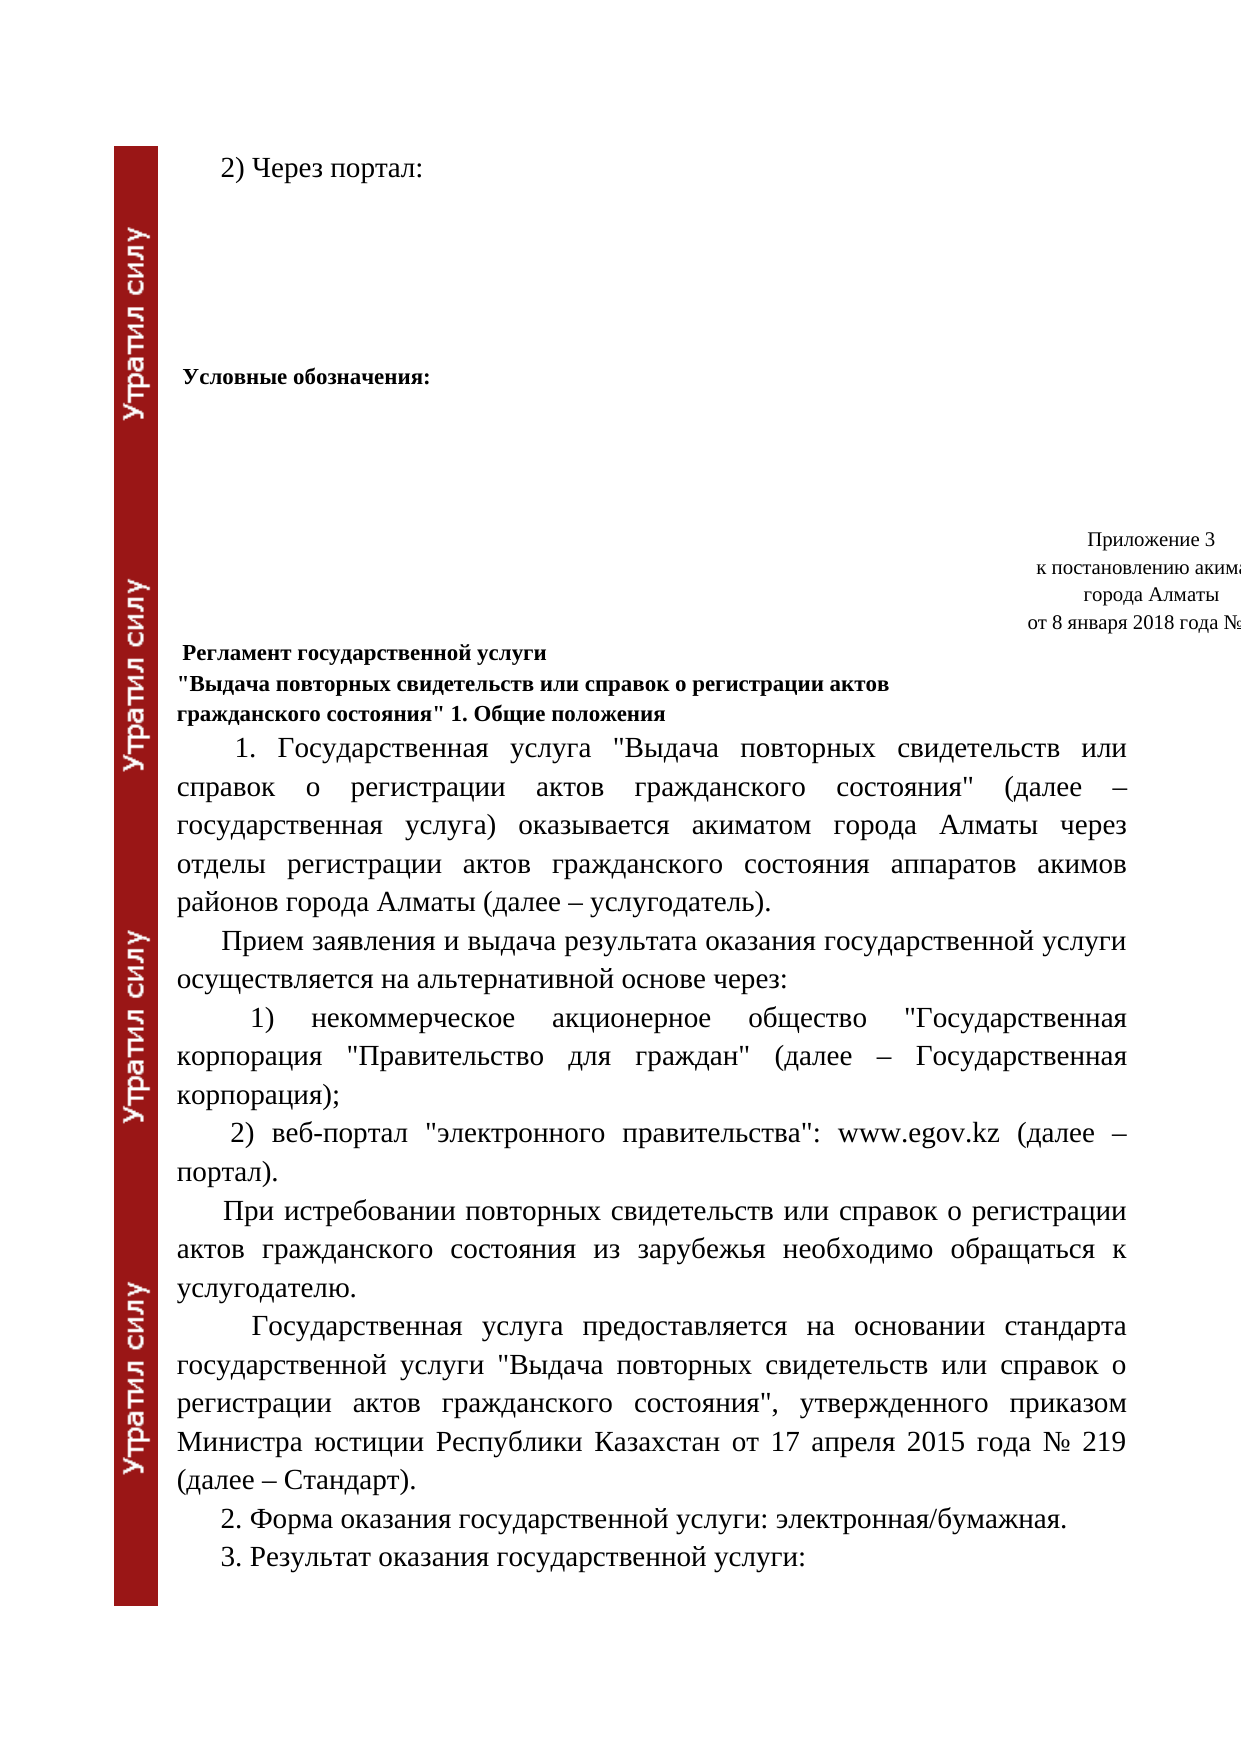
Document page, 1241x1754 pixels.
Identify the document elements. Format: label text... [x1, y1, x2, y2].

text 2) веб-портал "электронного правительства": www.egov.kz (далее – портал). [112, 1116, 1128, 1188]
picture [114, 146, 158, 150]
text 2. Форма оказания государственной услуги: электронная/бумажная. [112, 1501, 1128, 1534]
text Прием заявления и выдача результата оказания государственной услуги осуществляется на альтернативной основе через: [112, 923, 1128, 995]
table_header [101, 526, 912, 639]
text 1) некоммерческое акционерное общество "Государственная корпорация "Правительство для граждан" (далее – Государственная корпорация); [112, 1000, 1128, 1111]
text 1. Государственная услуга "Выдача повторных свидетельств или справок о регистрации актов гражданского состояния" (далее – государственная услуга) оказывается акиматом города Алматы через отделы регистрации актов гражданского состояния аппаратов акимов районов города Алматы (далее – услугодатель). [112, 730, 1128, 918]
picture [114, 1303, 158, 1308]
picture [114, 1188, 158, 1193]
picture [114, 389, 158, 526]
text Государственная услуга предоставляется на основании стандарта государственной услуги "Выдача повторных свидетельств или справок о регистрации актов гражданского состояния", утвержденного приказом Министра юстиции Республики Казахстан от 17 апреля 2015 года № 219 (далее – Стандарт). [112, 1308, 1128, 1496]
text Условные обозначения: [112, 363, 1128, 389]
text 2) Через портал: [112, 150, 1128, 183]
picture [114, 183, 158, 363]
picture [114, 995, 158, 1000]
text Регламент государственной услуги "Выдача повторных свидетельств или справок о регистрации актов гражданского состояния" 1. Общие положения [112, 639, 1128, 726]
picture [114, 1111, 158, 1116]
picture [114, 726, 158, 730]
table_header Приложение 3 к постановлению акимата города Алматы от 8 января 2018 года № 1/5 [912, 526, 1240, 639]
picture [114, 1534, 158, 1539]
text 3. Результат оказания государственной услуги: [112, 1539, 1128, 1573]
picture [114, 918, 158, 923]
text При истребовании повторных свидетельств или справок о регистрации актов гражданского состояния из зарубежья необходимо обращаться к услугодателю. [112, 1193, 1128, 1303]
picture [114, 1573, 158, 1606]
picture [114, 1496, 158, 1501]
